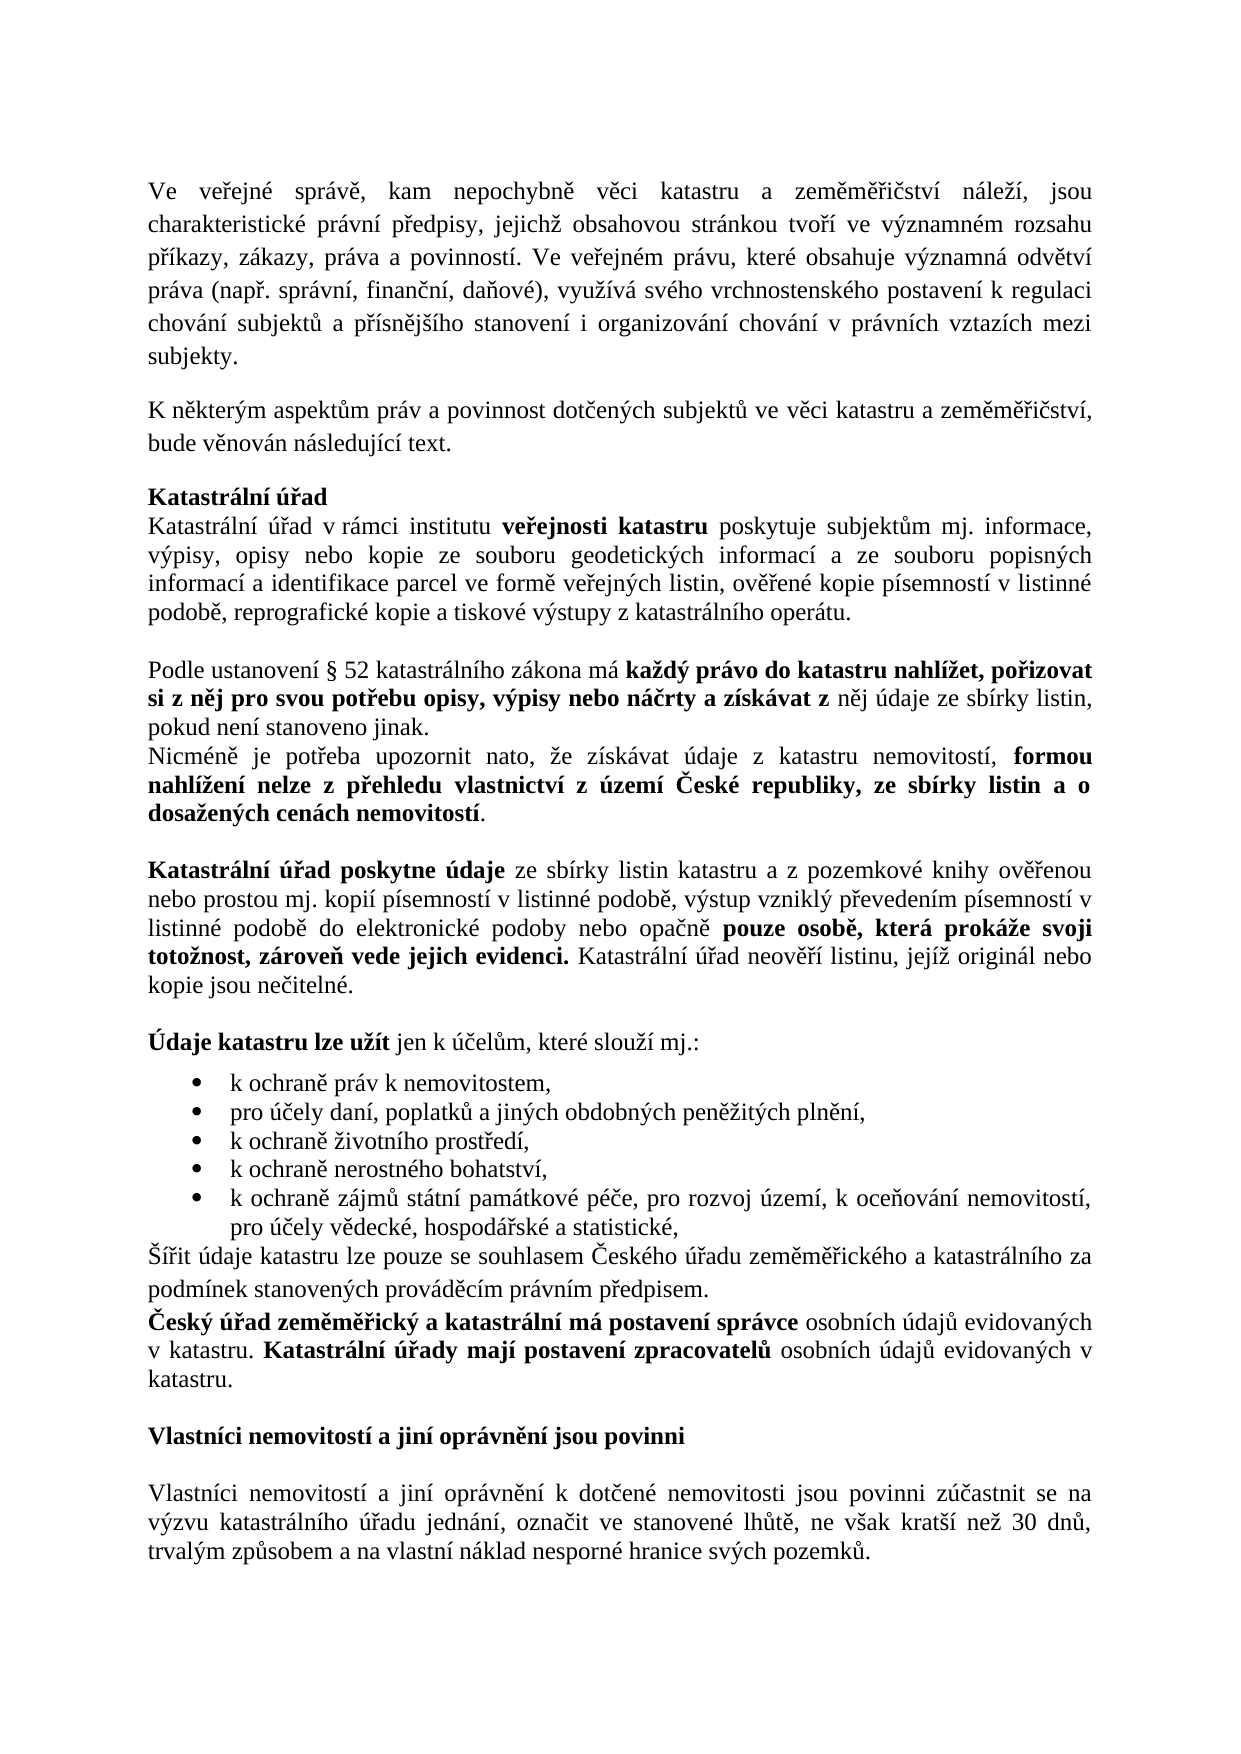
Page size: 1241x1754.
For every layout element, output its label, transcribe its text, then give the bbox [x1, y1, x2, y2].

text Podle ustanovení § 52 katastrálního zákona má každý právo do katastru nahlížet, pořizovat si z něj pro svou potřebu opisy, výpisy nebo náčrty a získávat z něj údaje ze sbírky listin, pokud není stanoveno jinak. [148, 655, 1093, 741]
text Šířit údaje katastru lze pouze se souhlasem Českého úřadu zeměměřického a katastrálního za podmínek stanovených prováděcím právním předpisem. [148, 1241, 1093, 1302]
text Vlastníci nemovitostí a jiní oprávnění k dotčené nemovitosti jsou povinni zúčastnit se na výzvu katastrálního úřadu jednání, označit ve stanovené lhůtě, ne však kratší než 30 dnů, trvalým způsobem a na vlastní náklad nesporné hranice svých pozemků. [148, 1478, 1093, 1565]
text Český úřad zeměměřický a katastrální má postavení správce osobních údajů evidovaných v katastru. Katastrální úřady mají postavení zpracovatelů osobních údajů evidovaných v katastru. [148, 1307, 1093, 1393]
text Ve veřejné správě, kam nepochybně věci katastru a zeměměřičství náleží, jsou charakteristické právní předpisy, jejichž obsahovou stránkou tvoří ve významném rozsahu příkazy, zákazy, práva a povinností. Ve veřejném právu, které obsahuje významná odvětví práva (např. správní, finanční, daňové), využívá svého vrchnostenského postavení k regulaci chování subjektů a přísnějšího stanovení i organizování chování v právních vztazích mezi subjekty. [148, 176, 1093, 370]
list k ochraně zájmů státní památkové péče, pro rozvoj území, k oceňování nemovitostí, pro účely vědecké, hospodářské a statistické, [192, 1183, 1093, 1241]
text Vlastníci nemovitostí a jiní oprávnění jsou povinni [148, 1421, 1093, 1450]
text Údaje katastru lze užít jen k účelům, které slouží mj.: [148, 1027, 1093, 1056]
text Katastrální úřad [148, 482, 1093, 511]
list k ochraně nerostného bohatství, [192, 1154, 1093, 1183]
list k ochraně práv k nemovitostem, [192, 1068, 1093, 1097]
text Nicméně je potřeba upozornit nato, že získávat údaje z katastru nemovitostí, formou nahlížení nelze z přehledu vlastnictví z území České republiky, ze sbírky listin a o dosažených cenách nemovitostí. [148, 741, 1093, 827]
text Katastrální úřad v rámci institutu veřejnosti katastru poskytuje subjektům mj. informace, výpisy, opisy nebo kopie ze souboru geodetických informací a ze souboru popisných informací a identifikace parcel ve formě veřejných listin, ověřené kopie písemností v listinné podobě, reprografické kopie a tiskové výstupy z katastrálního operátu. [148, 511, 1093, 626]
text Katastrální úřad poskytne údaje ze sbírky listin katastru a z pozemkové knihy ověřenou nebo prostou mj. kopií písemností v listinné podobě, výstup vzniklý převedením písemností v listinné podobě do elektronické podoby nebo opačně pouze osobě, která prokáže svoji totožnost, zároveň vede jejich evidenci. Katastrální úřad neověří listinu, jejíž originál nebo kopie jsou nečitelné. [148, 855, 1093, 999]
list k ochraně životního prostředí, [192, 1126, 1093, 1154]
list pro účely daní, poplatků a jiných obdobných peněžitých plnění, [192, 1097, 1093, 1126]
text K některým aspektům práv a povinnost dotčených subjektů ve věci katastru a zeměměřičství, bude věnován následující text. [148, 395, 1093, 457]
